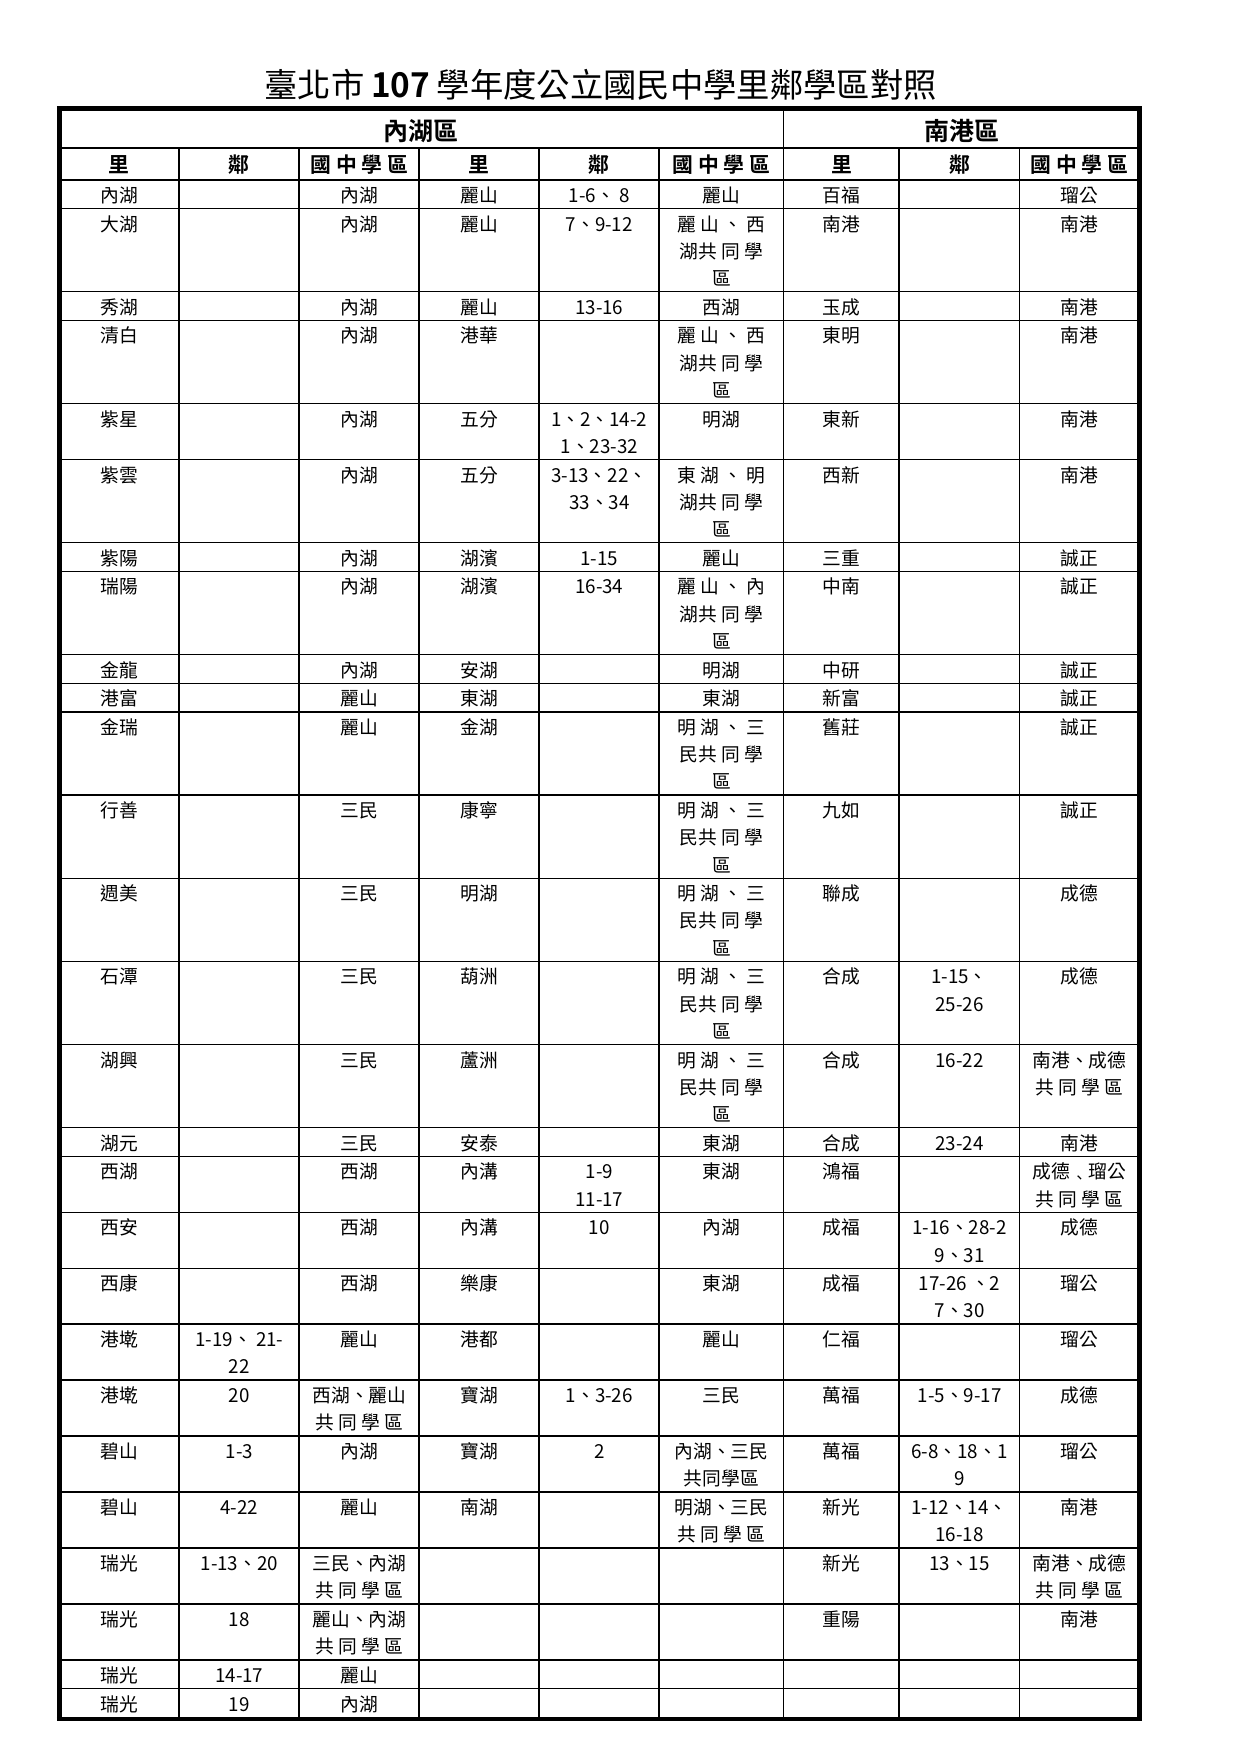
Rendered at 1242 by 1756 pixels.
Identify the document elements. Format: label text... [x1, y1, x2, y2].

table_cell [180, 181, 298, 208]
table_cell 舊莊 [784, 713, 898, 794]
table_cell 西安 [62, 1213, 178, 1267]
table_cell 成德 [1020, 962, 1137, 1044]
table_cell [900, 404, 1019, 459]
table_cell 內湖 [300, 1689, 418, 1716]
table_cell [784, 1689, 898, 1716]
table_cell 南港、成德 共 同 學 區 [1020, 1549, 1137, 1603]
table_cell 麗山 [300, 1325, 418, 1379]
table_cell 麗山 [300, 684, 418, 711]
table_cell [540, 1689, 658, 1716]
table_cell 百福 [784, 181, 898, 208]
table_cell [1020, 1661, 1137, 1688]
table_cell 誠正 [1020, 796, 1137, 877]
table_cell [180, 796, 298, 877]
table_cell 23-24 [900, 1128, 1019, 1156]
table_cell 西湖 [300, 1157, 418, 1211]
table_cell [540, 879, 658, 961]
table_cell 明湖 [420, 879, 538, 961]
table_cell 金瑞 [62, 713, 178, 794]
table_cell 明 湖 、 三 民共 同 學 區 [660, 1045, 783, 1127]
table_cell 瑞光 [62, 1549, 178, 1603]
table_cell 麗山 [300, 713, 418, 794]
table_cell 西湖、麗山 共 同 學 區 [300, 1381, 418, 1435]
table_header 內湖區 [62, 111, 783, 147]
table_cell 1-15 [540, 543, 658, 571]
table_cell 東湖 [660, 684, 783, 711]
table_cell 五分 [420, 460, 538, 542]
table_cell 金龍 [62, 655, 178, 682]
table_cell [180, 1157, 298, 1211]
table_cell 三民、內湖 共 同 學 區 [300, 1549, 418, 1603]
table_cell 國 中 學 區 [660, 149, 783, 179]
table_cell 西新 [784, 460, 898, 542]
table_cell 內湖 [300, 321, 418, 403]
table_cell 中研 [784, 655, 898, 682]
table_cell [180, 404, 298, 459]
table_cell [180, 321, 298, 403]
table_cell 麗山 [420, 209, 538, 291]
table_cell 合成 [784, 1128, 898, 1156]
table_cell 碧山 [62, 1437, 178, 1491]
table_cell 內湖 [300, 209, 418, 291]
table_cell 明 湖 、 三 民共 同 學 區 [660, 962, 783, 1044]
table_cell [540, 1269, 658, 1323]
table_cell 內湖 [300, 655, 418, 682]
table_cell 17-26 、27、30 [900, 1269, 1019, 1323]
table_cell 東新 [784, 404, 898, 459]
table_cell 1-15、 25-26 [900, 962, 1019, 1044]
table_cell 安湖 [420, 655, 538, 682]
table_cell [900, 543, 1019, 571]
table_cell 港華 [420, 321, 538, 403]
table_cell 麗山 [420, 292, 538, 319]
table_cell 仁福 [784, 1325, 898, 1379]
table_cell 1-3 [180, 1437, 298, 1491]
table_cell [660, 1605, 783, 1659]
table_cell 南港 [784, 209, 898, 291]
table_cell [180, 684, 298, 711]
table_cell 麗山 [660, 1325, 783, 1379]
table_cell [900, 181, 1019, 208]
table_cell 樂康 [420, 1269, 538, 1323]
table_cell [180, 460, 298, 542]
table_cell 港都 [420, 1325, 538, 1379]
table_cell 五分 [420, 404, 538, 459]
table_cell 成德 [1020, 879, 1137, 961]
table_cell 4-22 [180, 1493, 298, 1547]
table_cell 東明 [784, 321, 898, 403]
table_cell 湖興 [62, 1045, 178, 1127]
table_cell 鴻福 [784, 1157, 898, 1211]
table_cell 港富 [62, 684, 178, 711]
table_cell 國 中 學 區 [300, 149, 418, 179]
table_cell [180, 879, 298, 961]
table_cell 內湖 [300, 543, 418, 571]
table_cell 鄰 [900, 149, 1019, 179]
table_cell [540, 1045, 658, 1127]
table_cell 1-16、28-29、31 [900, 1213, 1019, 1267]
table_cell [180, 292, 298, 319]
table_cell 南港 [1020, 1128, 1137, 1156]
table_cell 19 [180, 1689, 298, 1716]
table_cell 秀湖 [62, 292, 178, 319]
table_cell 瑞光 [62, 1689, 178, 1716]
table_cell [540, 796, 658, 877]
table_cell 新富 [784, 684, 898, 711]
table_cell [900, 1689, 1019, 1716]
table_cell 1、2、14-21、23-32 [540, 404, 658, 459]
table_cell 1-9 11-17 [540, 1157, 658, 1211]
table_cell 10 [540, 1213, 658, 1267]
table_cell 南港 [1020, 460, 1137, 542]
table_cell [540, 1325, 658, 1379]
table_cell 東 湖 、 明 湖共 同 學 區 [660, 460, 783, 542]
table_cell 重陽 [784, 1605, 898, 1659]
table_cell 瑞光 [62, 1605, 178, 1659]
table_cell 麗山 [420, 181, 538, 208]
table_cell 南港 [1020, 321, 1137, 403]
table_cell 成德 [1020, 1381, 1137, 1435]
table_cell 九如 [784, 796, 898, 877]
table_header 南港區 [784, 111, 1137, 147]
table_cell 成德 [1020, 1213, 1137, 1267]
table_cell 7、9-12 [540, 209, 658, 291]
table_cell 16-34 [540, 572, 658, 654]
table_cell [660, 1549, 783, 1603]
table_cell 紫星 [62, 404, 178, 459]
table_cell 湖元 [62, 1128, 178, 1156]
table_cell 東湖 [420, 684, 538, 711]
table_cell 西湖 [660, 292, 783, 319]
table_cell 20 [180, 1381, 298, 1435]
table_cell 南港 [1020, 1493, 1137, 1547]
table_cell 寶湖 [420, 1437, 538, 1491]
table_cell [900, 655, 1019, 682]
table_cell 內湖 [300, 292, 418, 319]
table_cell 13-16 [540, 292, 658, 319]
table_cell 麗 山 、 內 湖共 同 學 區 [660, 572, 783, 654]
table_cell 石潭 [62, 962, 178, 1044]
table_cell 明湖、三民 共 同 學 區 [660, 1493, 783, 1547]
table_cell 康寧 [420, 796, 538, 877]
table_cell 內湖 [300, 572, 418, 654]
table_cell 內溝 [420, 1213, 538, 1267]
table_cell 鄰 [540, 149, 658, 179]
table_cell 新光 [784, 1549, 898, 1603]
table_cell 內湖、三民 共同學區 [660, 1437, 783, 1491]
table_cell 行善 [62, 796, 178, 877]
table_cell [540, 1661, 658, 1688]
table_cell 內湖 [300, 1437, 418, 1491]
table_cell 東湖 [660, 1269, 783, 1323]
table_cell 麗 山 、 西 湖共 同 學 區 [660, 321, 783, 403]
table_cell 紫雲 [62, 460, 178, 542]
table_cell 瑠公 [1020, 1269, 1137, 1323]
table_cell 南港 [1020, 209, 1137, 291]
table_cell 紫陽 [62, 543, 178, 571]
table_cell 麗山 [300, 1661, 418, 1688]
table_cell 聯成 [784, 879, 898, 961]
table_cell 1-6、 8 [540, 181, 658, 208]
table_cell [900, 1325, 1019, 1379]
table_cell 合成 [784, 962, 898, 1044]
table_cell [180, 962, 298, 1044]
table_cell [900, 1157, 1019, 1211]
table_cell 成福 [784, 1213, 898, 1267]
table_cell 南湖 [420, 1493, 538, 1547]
table_cell 麗山 [660, 181, 783, 208]
table_cell 14-17 [180, 1661, 298, 1688]
table_cell [784, 1661, 898, 1688]
table_cell 瑞光 [62, 1661, 178, 1688]
table_cell 南港 [1020, 1605, 1137, 1659]
table_cell 18 [180, 1605, 298, 1659]
table_cell [900, 879, 1019, 961]
table_cell [420, 1605, 538, 1659]
table_cell 東湖 [660, 1128, 783, 1156]
table_cell 玉成 [784, 292, 898, 319]
table_cell 中南 [784, 572, 898, 654]
table_cell [540, 962, 658, 1044]
table_cell [180, 209, 298, 291]
table_cell [180, 1045, 298, 1127]
table_cell 1-5、9-17 [900, 1381, 1019, 1435]
table_cell 麗 山 、 西 湖共 同 學 區 [660, 209, 783, 291]
table_cell 三民 [660, 1381, 783, 1435]
table_cell [900, 713, 1019, 794]
table_cell [900, 321, 1019, 403]
table_cell 誠正 [1020, 572, 1137, 654]
table_cell [540, 713, 658, 794]
table_cell 1-19、 21-22 [180, 1325, 298, 1379]
table_cell 里 [784, 149, 898, 179]
table_cell [900, 460, 1019, 542]
table_cell [180, 655, 298, 682]
table_cell 港墘 [62, 1325, 178, 1379]
table_cell 西康 [62, 1269, 178, 1323]
table_cell 西湖 [300, 1269, 418, 1323]
table_cell 新光 [784, 1493, 898, 1547]
table_cell 內溝 [420, 1157, 538, 1211]
table_cell 麗山、內湖 共 同 學 區 [300, 1605, 418, 1659]
table_cell 湖濱 [420, 572, 538, 654]
table_cell 6-8、18、19 [900, 1437, 1019, 1491]
table_cell 誠正 [1020, 655, 1137, 682]
table_cell 三民 [300, 879, 418, 961]
table_cell [420, 1661, 538, 1688]
table_cell [540, 655, 658, 682]
table_cell 內湖 [62, 181, 178, 208]
table_cell 內湖 [300, 404, 418, 459]
table_cell 明 湖 、 三 民共 同 學 區 [660, 879, 783, 961]
table_cell 誠正 [1020, 543, 1137, 571]
table_cell 麗山 [300, 1493, 418, 1547]
table_cell 西湖 [300, 1213, 418, 1267]
table_cell [540, 684, 658, 711]
table_cell 安泰 [420, 1128, 538, 1156]
table_cell 碧山 [62, 1493, 178, 1547]
table_cell 明湖 [660, 655, 783, 682]
table_cell [540, 1549, 658, 1603]
table_cell [540, 1493, 658, 1547]
table_cell 明 湖 、 三 民共 同 學 區 [660, 796, 783, 877]
table_cell 瑠公 [1020, 181, 1137, 208]
table_cell 清白 [62, 321, 178, 403]
table_cell 國 中 學 區 [1020, 149, 1137, 179]
table_cell [900, 292, 1019, 319]
table_cell 誠正 [1020, 684, 1137, 711]
table_cell 誠正 [1020, 713, 1137, 794]
table_cell 金湖 [420, 713, 538, 794]
table_cell 2 [540, 1437, 658, 1491]
table_cell 成德﹑瑠公 共 同 學 區 [1020, 1157, 1137, 1211]
table_cell 三民 [300, 1045, 418, 1127]
table_cell [180, 713, 298, 794]
table_cell 港墘 [62, 1381, 178, 1435]
table_cell [180, 543, 298, 571]
table_cell [180, 572, 298, 654]
table_cell [540, 321, 658, 403]
table_cell [900, 572, 1019, 654]
table_cell 明 湖 、 三 民共 同 學 區 [660, 713, 783, 794]
table_cell 16-22 [900, 1045, 1019, 1127]
table_cell 1-13、20 [180, 1549, 298, 1603]
table_cell 1-12、14、 16-18 [900, 1493, 1019, 1547]
table_cell [900, 796, 1019, 877]
table_cell 明湖 [660, 404, 783, 459]
table_cell 南港 [1020, 404, 1137, 459]
table_cell 萬福 [784, 1381, 898, 1435]
table_cell [540, 1605, 658, 1659]
table_cell [900, 1661, 1019, 1688]
table_cell [660, 1661, 783, 1688]
table_cell 13、15 [900, 1549, 1019, 1603]
table_cell 大湖 [62, 209, 178, 291]
table_cell 南港 [1020, 292, 1137, 319]
table_cell [420, 1549, 538, 1603]
table_cell 成福 [784, 1269, 898, 1323]
table_cell 內湖 [300, 460, 418, 542]
table_cell [900, 1605, 1019, 1659]
table_cell 瑠公 [1020, 1325, 1137, 1379]
table_cell [420, 1689, 538, 1716]
table_cell 三重 [784, 543, 898, 571]
table_cell 南港、成德 共 同 學 區 [1020, 1045, 1137, 1127]
table_cell 湖濱 [420, 543, 538, 571]
table_cell [1020, 1689, 1137, 1716]
table_cell 三民 [300, 962, 418, 1044]
table_cell 瑠公 [1020, 1437, 1137, 1491]
table_cell 三民 [300, 1128, 418, 1156]
table_cell 三民 [300, 796, 418, 877]
table_cell 內湖 [660, 1213, 783, 1267]
table_cell 萬福 [784, 1437, 898, 1491]
table_cell 1、3-26 [540, 1381, 658, 1435]
table_cell 寶湖 [420, 1381, 538, 1435]
table_cell 合成 [784, 1045, 898, 1127]
table_cell 里 [62, 149, 178, 179]
table_cell 里 [420, 149, 538, 179]
table_cell [180, 1269, 298, 1323]
table_cell [660, 1689, 783, 1716]
table_cell 麗山 [660, 543, 783, 571]
table_cell [540, 1128, 658, 1156]
table_cell 蘆洲 [420, 1045, 538, 1127]
table_cell 內湖 [300, 181, 418, 208]
table_cell 葫洲 [420, 962, 538, 1044]
table_cell 3-13、22、33、34 [540, 460, 658, 542]
table_cell 西湖 [62, 1157, 178, 1211]
table_cell [900, 209, 1019, 291]
table_cell [180, 1213, 298, 1267]
table_cell [180, 1128, 298, 1156]
table_cell [900, 684, 1019, 711]
table_cell 週美 [62, 879, 178, 961]
table_cell 東湖 [660, 1157, 783, 1211]
table_cell 瑞陽 [62, 572, 178, 654]
table_cell 鄰 [180, 149, 298, 179]
